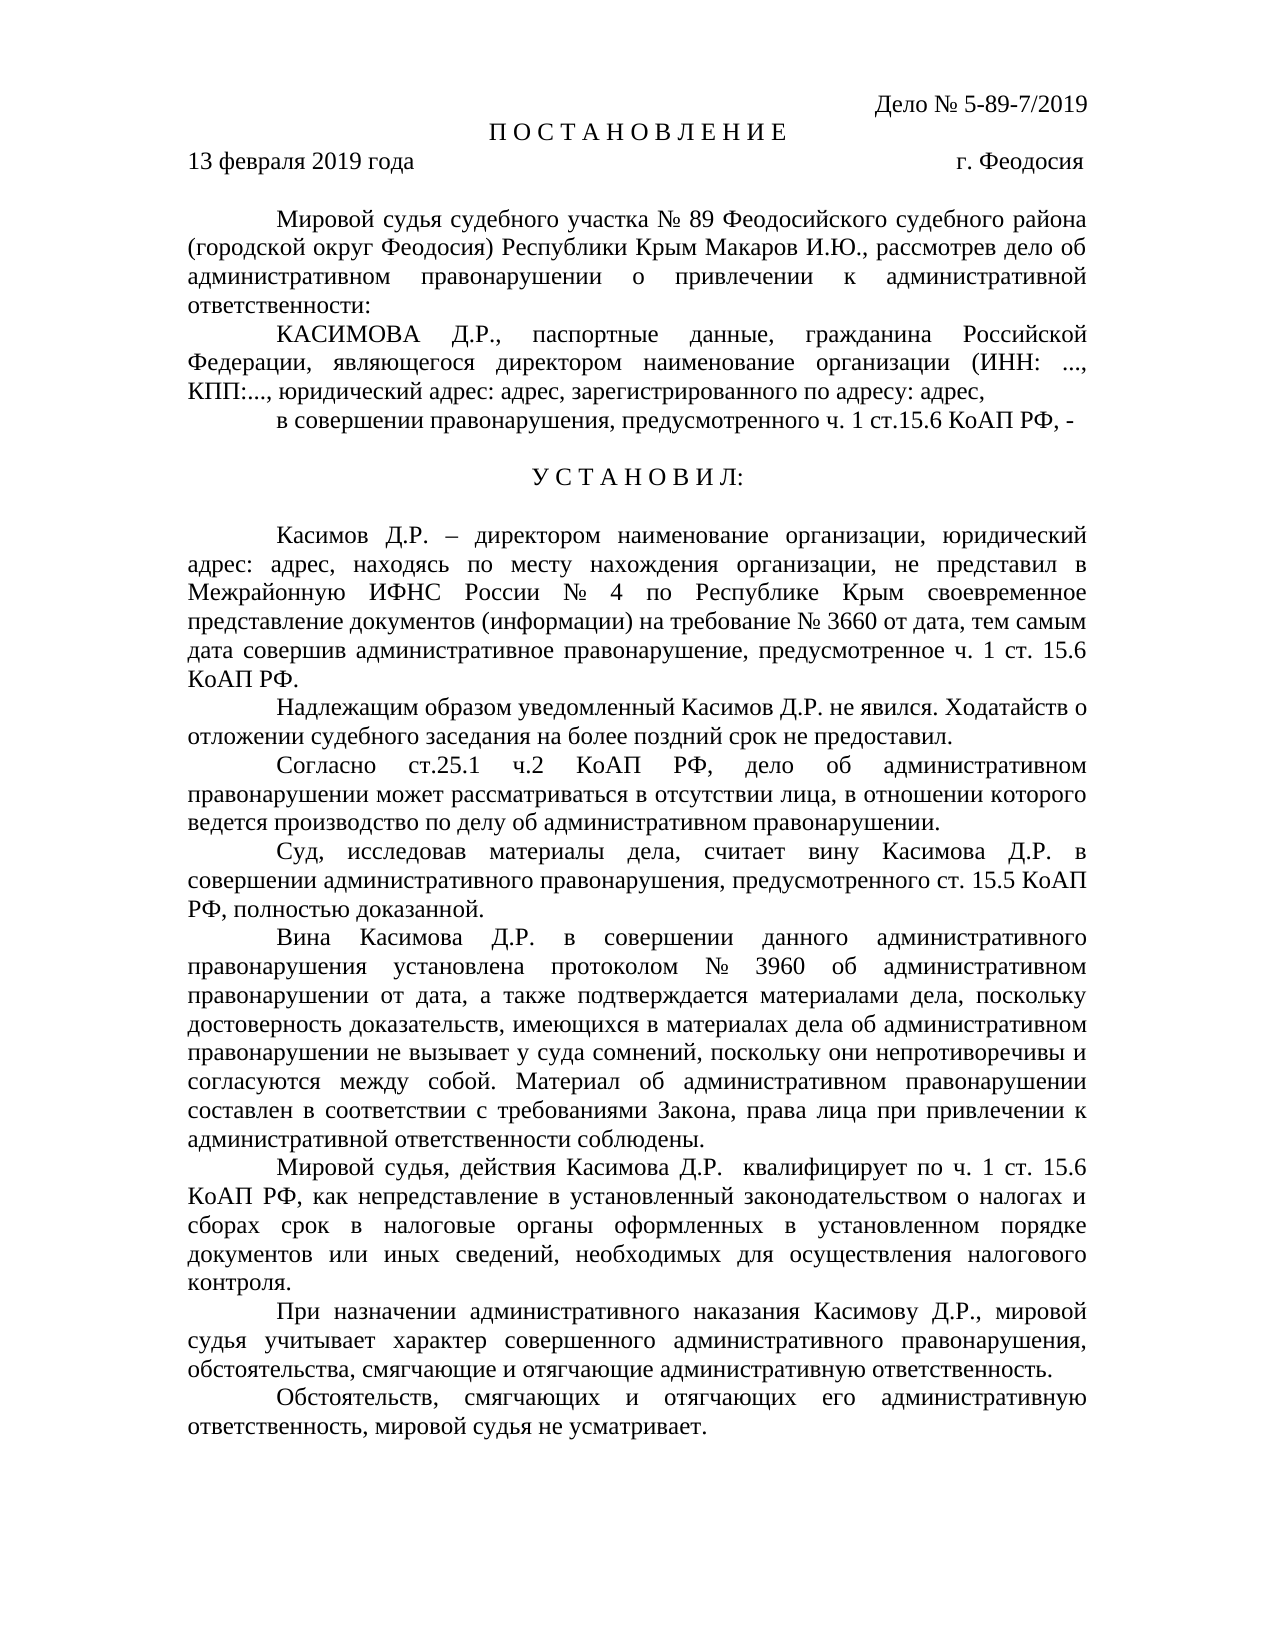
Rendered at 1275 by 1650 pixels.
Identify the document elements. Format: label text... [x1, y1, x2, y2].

text Мировой судья, действия Касимова Д.Р. квалифицирует по ч. 1 ст. 15.6 КоАП РФ, как непредставление в установленный законодательством о налогах и сборах срок в налоговые органы оформленных в установленном порядке документов или иных сведений, необходимых для осуществления налогового контроля. [187, 1152, 1087, 1296]
text Согласно ст.25.1 ч.2 КоАП РФ, дело об административном правонарушении может рассматриваться в отсутствии лица, в отношении которого ведется производство по делу об административном правонарушении. [187, 750, 1087, 836]
text Надлежащим образом уведомленный Касимов Д.Р. не явился. Ходатайств о отложении судебного заседания на более поздний срок не предоставил. [187, 692, 1087, 750]
text У С Т А Н О В И Л: [187, 462, 1087, 491]
text в совершении правонарушения, предусмотренного ч. 1 ст.15.6 КоАП РФ, - [187, 405, 1087, 434]
text Дело № 5-89-7/2019 [187, 89, 1087, 117]
text 13 февраля 2019 года г. Феодосия [187, 146, 1087, 175]
text При назначении административного наказания Касимову Д.Р., мировой судья учитывает характер совершенного административного правонарушения, обстоятельства, смягчающие и отягчающие административную ответственность. [187, 1296, 1087, 1382]
text П О С Т А Н О В Л Е Н И Е [187, 117, 1087, 146]
text Вина Касимова Д.Р. в совершении данного административного правонарушения установлена протоколом № 3960 об административном правонарушении от дата, а также подтверждается материалами дела, поскольку достоверность доказательств, имеющихся в материалах дела об административном правонарушении не вызывает у суда сомнений, поскольку они непротиворечивы и согласуются между собой. Материал об административном правонарушении составлен в соответствии с требованиями Закона, права лица при привлечении к административной ответственности соблюдены. [187, 922, 1087, 1152]
text Мировой судья судебного участка № 89 Феодосийского судебного района (городской округ Феодосия) Республики Крым Макаров И.Ю., рассмотрев дело об административном правонарушении о привлечении к административной ответственности: [187, 204, 1087, 319]
text Касимов Д.Р. – директором наименование организации, юридический адрес: адрес, находясь по месту нахождения организации, не представил в Межрайонную ИФНС России № 4 по Республике Крым своевременное представление документов (информации) на требование № 3660 от дата, тем самым дата совершив административное правонарушение, предусмотренное ч. 1 ст. 15.6 КоАП РФ. [187, 520, 1087, 692]
text Суд, исследовав материалы дела, считает вину Касимова Д.Р. в совершении административного правонарушения, предусмотренного ст. 15.5 КоАП РФ, полностью доказанной. [187, 836, 1087, 922]
text Обстоятельств, смягчающих и отягчающих его административную ответственность, мировой судья не усматривает. [187, 1382, 1087, 1440]
text КАСИМОВА Д.Р., паспортные данные, гражданина Российской Федерации, являющегося директором наименование организации (ИНН: ..., КПП:..., юридический адрес: адрес, зарегистрированного по адресу: адрес, [187, 319, 1087, 405]
